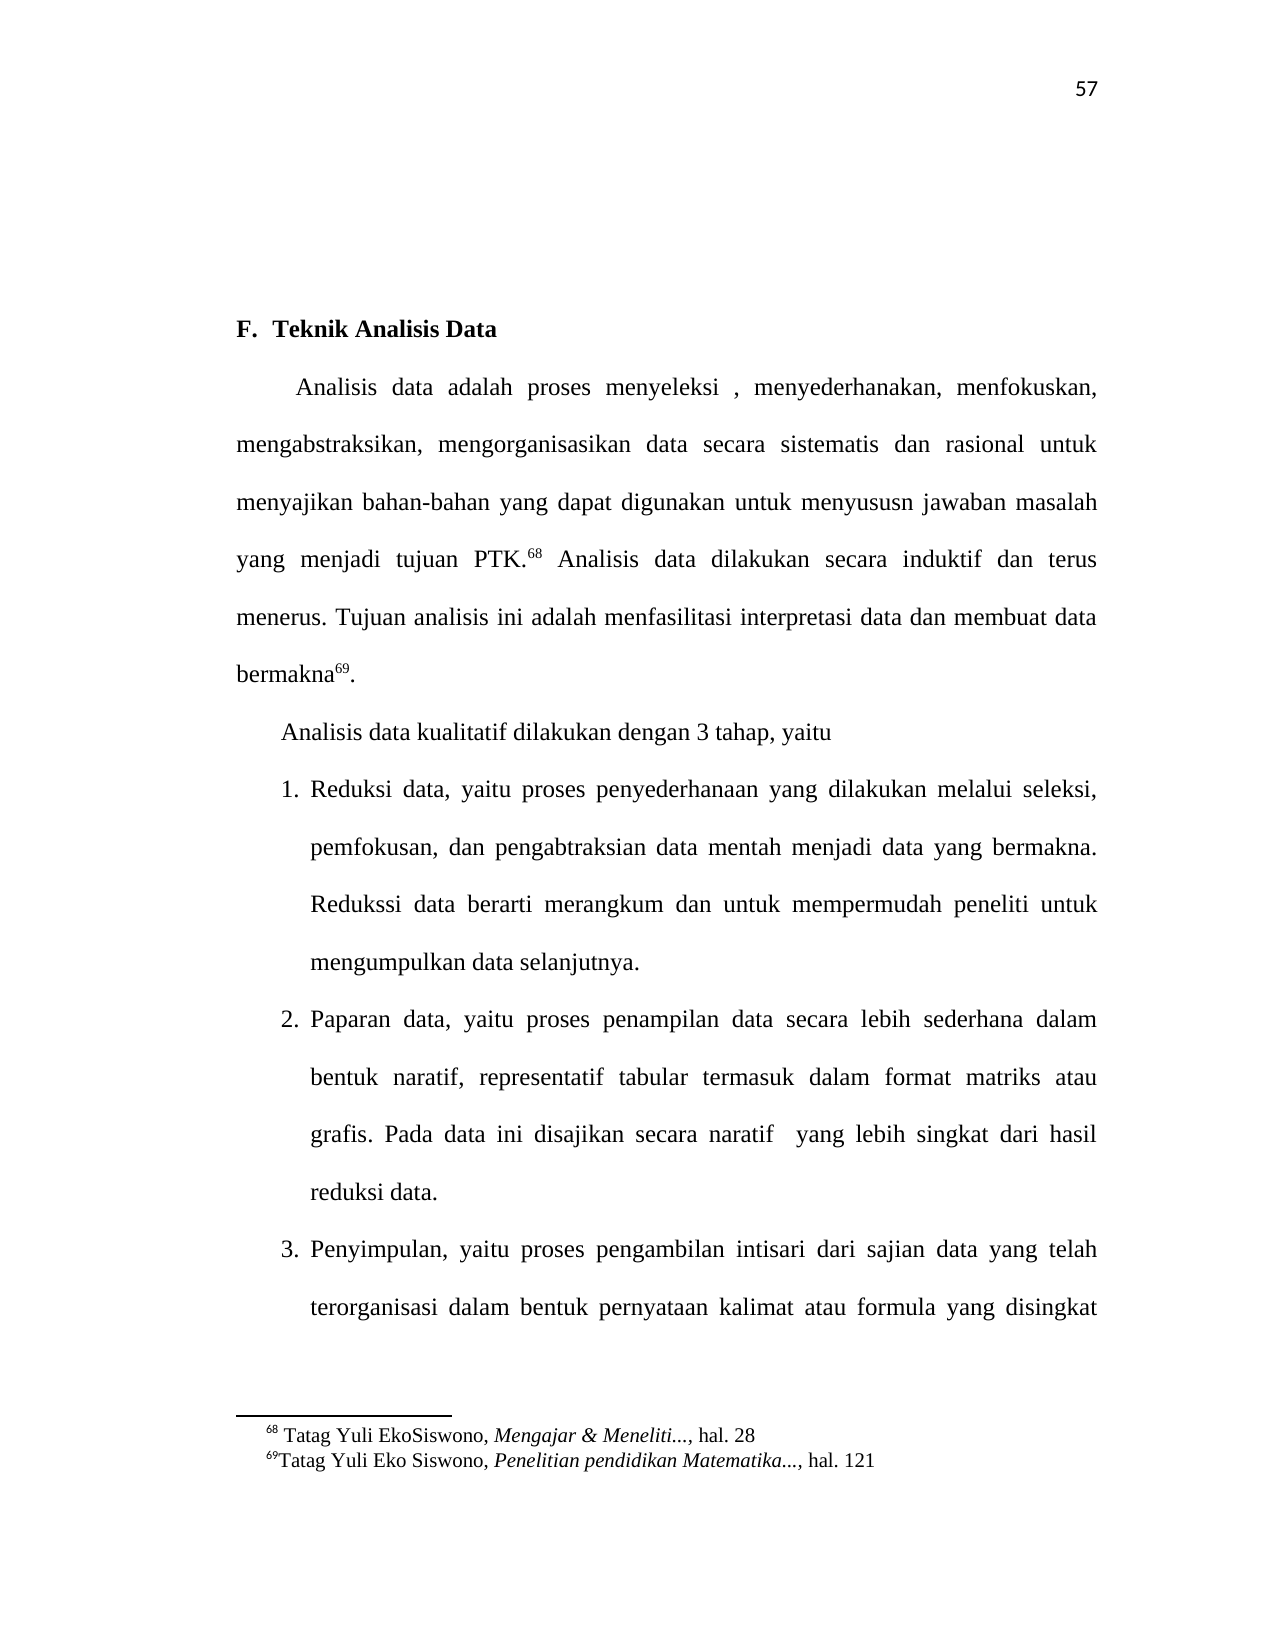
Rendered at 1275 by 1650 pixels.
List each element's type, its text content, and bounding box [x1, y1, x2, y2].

list Reduksi data, yaitu proses penyederhanaan yang dilakukan melalui seleksi, pemfokusan, dan pengabtraksian data mentah menjadi data yang bermakna. Redukssi data berarti merangkum dan untuk mempermudah peneliti untuk mengumpulkan data selanjutnya. [281, 774, 1098, 976]
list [281, 1234, 1098, 1378]
list Teknik Analisis Data [236, 314, 1098, 343]
list Paparan data, yaitu proses penampilan data secara lebih sederhana dalam bentuk naratif, representatif tabular termasuk dalam format matriks atau grafis. Pada data ini disajikan secara naratif yang lebih singkat dari hasil reduksi data. [281, 1004, 1098, 1206]
list Analisis data kualitatif dilakukan dengan 3 tahap, yaitu [281, 717, 1098, 746]
list Analisis data adalah proses menyeleksi , menyederhanakan, menfokuskan, mengabstraksikan, mengorganisasikan data secara sistematis dan rasional untuk menyajikan bahan-bahan yang dapat digunakan untuk menyususn jawaban masalah yang menjadi tujuan PTK. Analisis data dilakukan secara induktif dan terus menerus. Tujuan analisis ini adalah menfasilitasi interpretasi data dan membuat data bermakna. [236, 372, 1098, 688]
